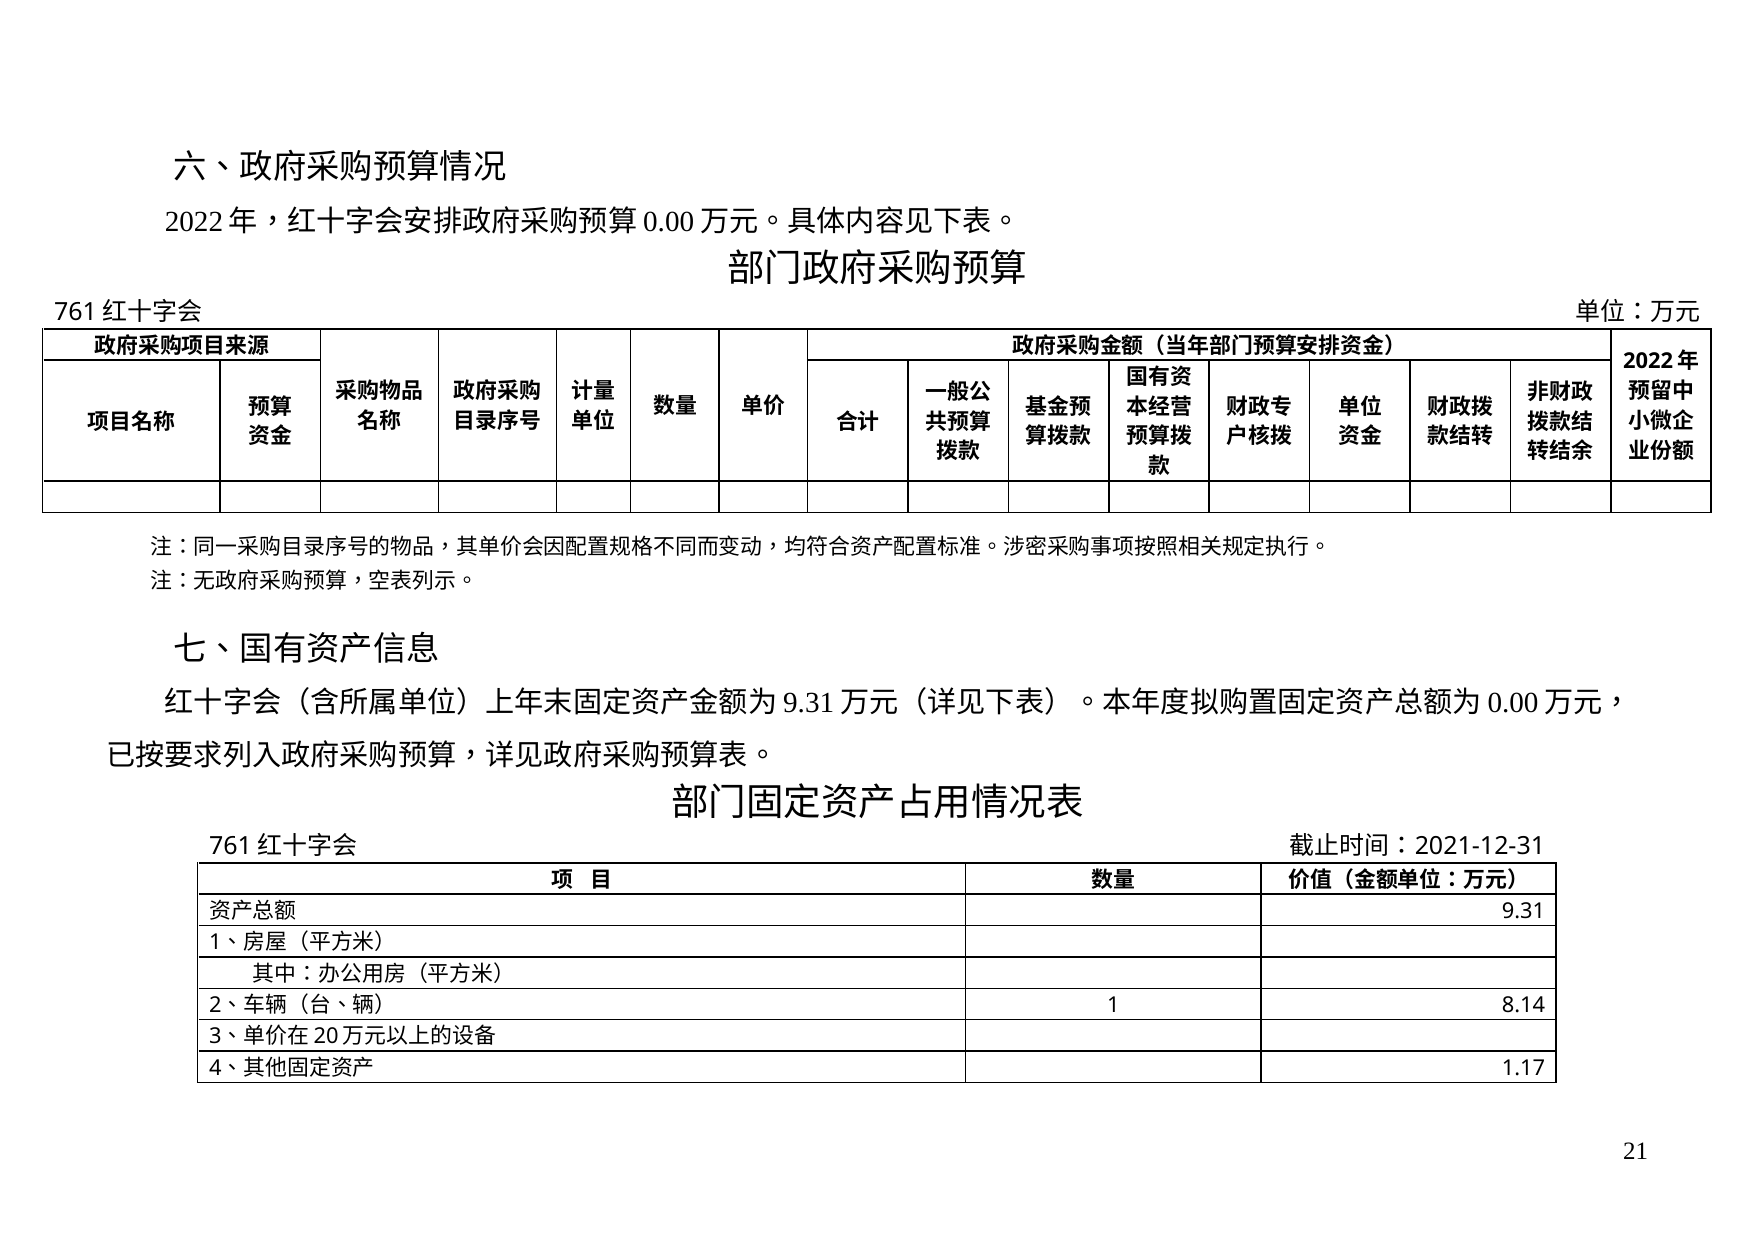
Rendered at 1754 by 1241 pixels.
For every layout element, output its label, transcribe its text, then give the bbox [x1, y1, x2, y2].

table_cell 资产总额 [198, 894, 965, 925]
table_cell 政府采购金额（当年部门预算安排资金） [808, 330, 1610, 359]
text 六、政府采购预算情况 [106, 143, 1648, 188]
table_cell 财政拨 款结转 [1411, 361, 1510, 480]
table_cell [557, 482, 630, 511]
table_cell [909, 482, 1008, 511]
table_cell 计量 单位 [557, 330, 630, 480]
table_cell 1.17 [1262, 1052, 1555, 1081]
table_cell [966, 1020, 1260, 1050]
table_cell [1262, 958, 1555, 987]
table_cell [321, 482, 438, 511]
table_cell 项目名称 [43, 360, 219, 480]
table_cell [966, 958, 1260, 987]
text 部门政府采购预算 [106, 241, 1648, 292]
table_cell [1009, 482, 1108, 511]
table_cell [1210, 482, 1309, 511]
table_cell 单价 [720, 330, 807, 480]
table_cell 1、房屋（平方米） [198, 926, 965, 956]
table_cell 4、其他固定资产 [198, 1051, 965, 1081]
table_cell 价值（金额单位：万元） [1262, 864, 1555, 893]
table_cell 2022年 预留中 小微企 业份额 [1612, 330, 1710, 480]
table_cell 基金预算拨款 [1009, 361, 1108, 480]
table_cell 2、车辆（台、辆） [198, 989, 965, 1019]
text 注：同一采购目录序号的物品，其单价会因配置规格不同而变动，均符合资产配置标准。涉密采购事项按照相关规定执行。 [106, 513, 1648, 565]
table_cell [966, 895, 1260, 925]
table_cell [1310, 482, 1409, 511]
table_cell 财政专户核拨 [1210, 361, 1309, 480]
text 红十字会（含所属单位）上年末固定资产金额为9.31万元（详见下表）。本年度拟购置固定资产总额为0.00万元，已按要求列入政府采购预算，详见政府采购预算表。 [106, 671, 1648, 775]
text 2022年，红十字会安排政府采购预算0.00万元。具体内容见下表。 [106, 189, 1648, 241]
table_cell [808, 482, 907, 511]
table_header 截止时间：2021-12-31 [966, 828, 1555, 862]
table_cell [1262, 1020, 1555, 1050]
table_header 761红十字会 [198, 828, 965, 862]
table_cell [1110, 482, 1208, 511]
table_cell [439, 482, 556, 511]
table_cell [966, 1052, 1260, 1081]
table_cell 非财政 拨款结 转结余 [1511, 361, 1610, 480]
table_cell 8.14 [1262, 989, 1555, 1019]
table_cell [43, 481, 219, 511]
text 注：无政府采购预算，空表列示。 [106, 565, 1648, 595]
table_cell [631, 482, 718, 511]
table_cell 其中：办公用房（平方米） [198, 957, 965, 987]
table_cell [1262, 926, 1555, 956]
text 部门固定资产占用情况表 [106, 775, 1648, 826]
table_cell [1511, 482, 1610, 511]
table_cell 数量 [966, 864, 1260, 893]
table_cell 采购物品名称 [321, 330, 438, 480]
table_cell 政府采购目录序号 [439, 330, 556, 480]
table_cell [221, 482, 320, 511]
table_cell 9.31 [1262, 895, 1555, 925]
table_cell 3、单价在20万元以上的设备 [198, 1020, 965, 1050]
table_cell 预算 资金 [221, 361, 320, 480]
table_header 761红十字会 [43, 294, 807, 328]
table_cell 数量 [631, 330, 718, 480]
table_cell [1612, 482, 1710, 511]
table_cell 项 目 [198, 863, 965, 893]
text 七、国有资产信息 [106, 625, 1648, 670]
table_cell 一般公共预算拨款 [909, 361, 1008, 480]
table_cell 政府采购项目来源 [43, 329, 320, 359]
table_cell [966, 926, 1260, 956]
table_cell [720, 482, 807, 511]
table_cell [1411, 482, 1510, 511]
table_cell 单位 资金 [1310, 361, 1409, 480]
table_header 单位：万元 [808, 294, 1710, 328]
table_cell 1 [966, 989, 1260, 1019]
table_cell 合计 [808, 361, 907, 480]
table_cell 国有资本经营预算拨款 [1110, 361, 1208, 480]
